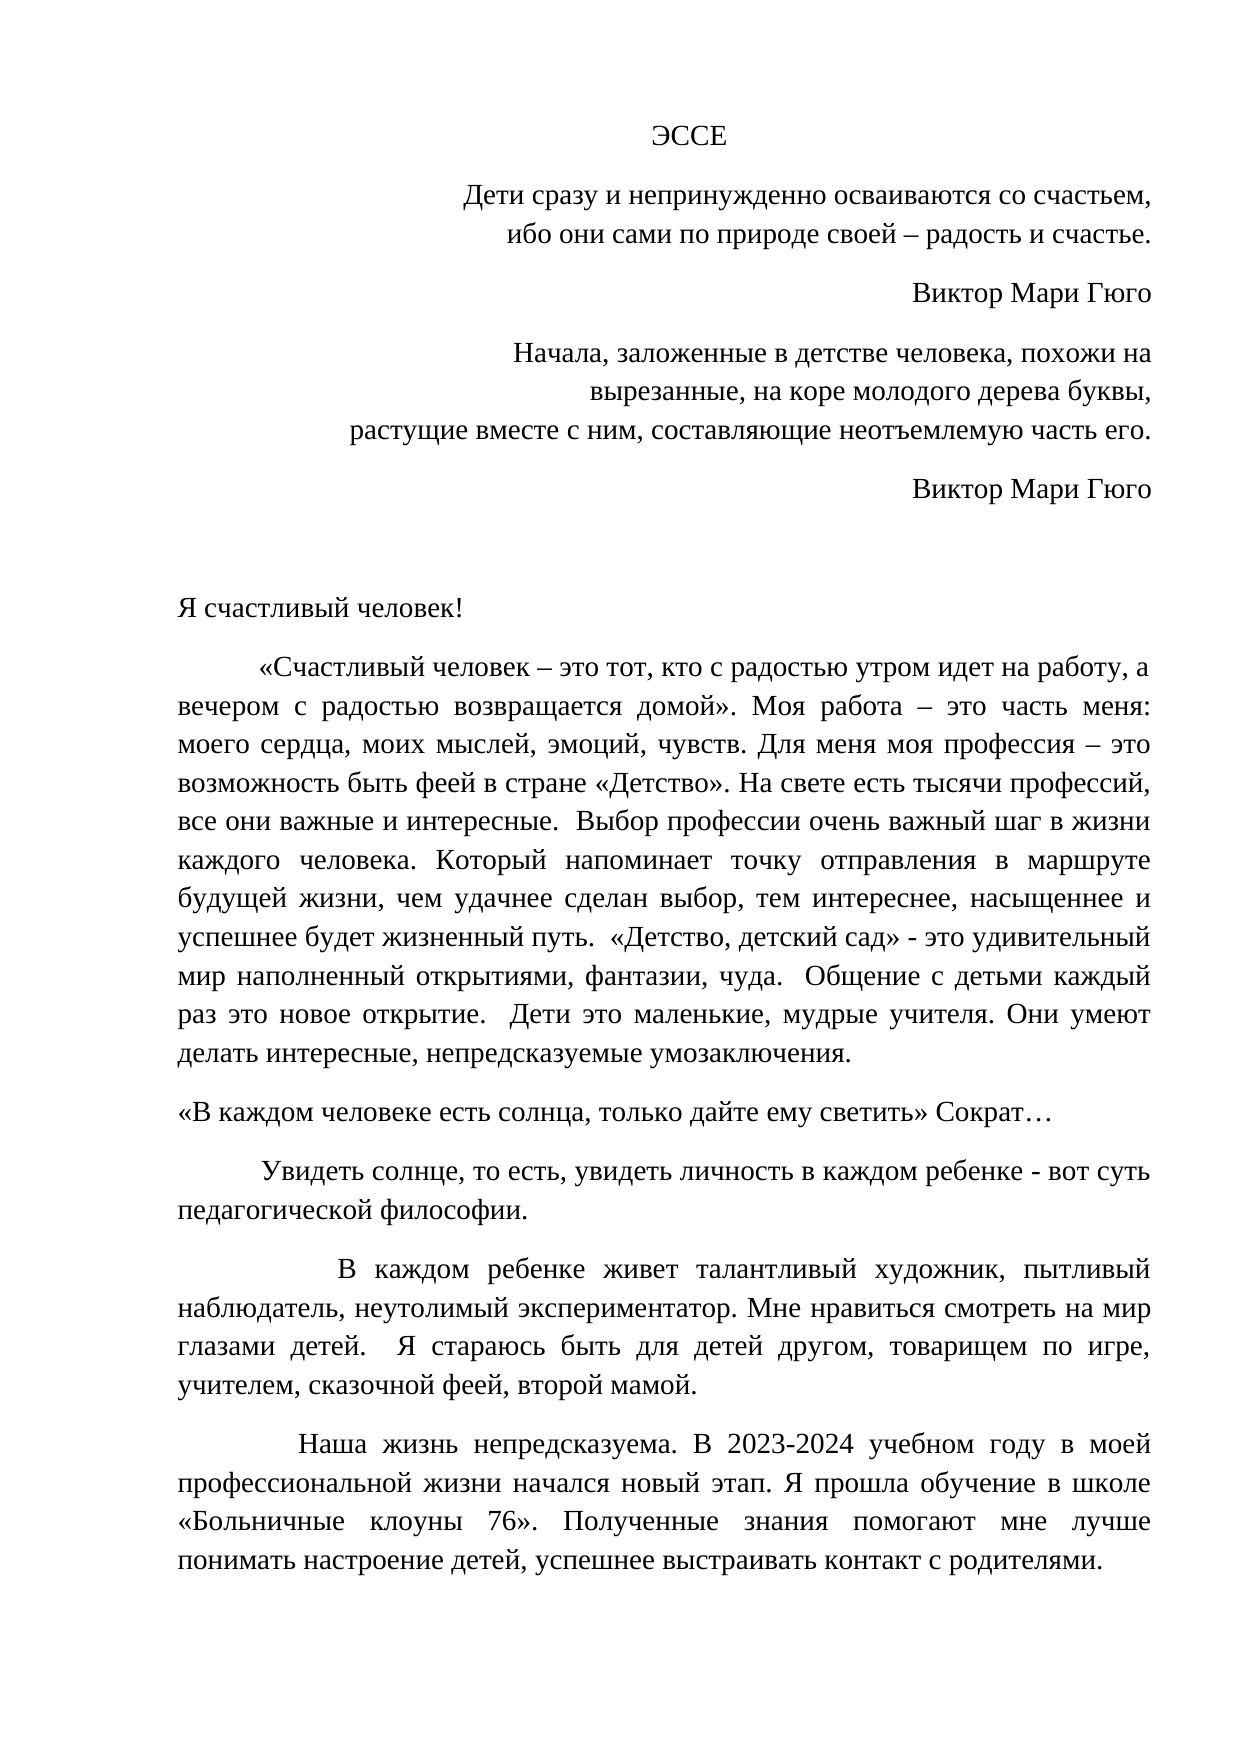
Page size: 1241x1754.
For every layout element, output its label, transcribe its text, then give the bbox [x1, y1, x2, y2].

text Увидеть солнце, то есть, увидеть личность в каждом ребенке - вот суть педагогической философии. [177, 1153, 1152, 1226]
text Виктор Мари Гюго [177, 275, 1152, 309]
text Наша жизнь непредсказуема. В 2023-2024 учебном году в моей профессиональной жизни начался новый этап. Я прошла обучение в школе «Больничные клоуны 76». Полученные знания помогают мне лучше понимать настроение детей, успешнее выстраивать контакт с родителями. [177, 1426, 1152, 1576]
text В каждом ребенке живет талантливый художник, пытливый наблюдатель, неутолимый экспериментатор. Мне нравиться смотреть на мир глазами детей. Я стараюсь быть для детей другом, товарищем по игре, учителем, сказочной феей, второй мамой. [177, 1251, 1152, 1401]
text Начала, заложенные в детстве человека, похожи на вырезанные, на коре молодого дерева буквы, растущие вместе с ним, составляющие неотъемлемую часть его. [177, 335, 1152, 445]
text Я счастливый человек! [177, 590, 1152, 623]
text «Счастливый человек – это тот, кто с радостью утром идет на работу, а вечером с радостью возвращается домой». Моя работа – это часть меня: моего сердца, моих мыслей, эмоций, чувств. Для меня моя профессия – это возможность быть феей в стране «Детство». На свете есть тысячи профессий, все они важные и интересные. Выбор профессии очень важный шаг в жизни каждого человека. Который напоминает точку отправления в маршруте будущей жизни, чем удачнее сделан выбор, тем интереснее, насыщеннее и успешнее будет жизненный путь. «Детство, детский сад» - это удивительный мир наполненный открытиями, фантазии, чуда. Общение с детьми каждый раз это новое открытие. Дети это маленькие, мудрые учителя. Они умеют делать интересные, непредсказуемые умозаключения. [177, 649, 1152, 1068]
text Дети сразу и непринужденно осваиваются со счастьем, ибо они сами по природе своей – радость и счастье. [177, 177, 1152, 249]
text ЭССЕ [177, 118, 1152, 152]
text «В каждом человеке есть солнца, только дайте ему светить» Сократ… [177, 1094, 1152, 1128]
text Виктор Мари Гюго [177, 471, 1152, 505]
